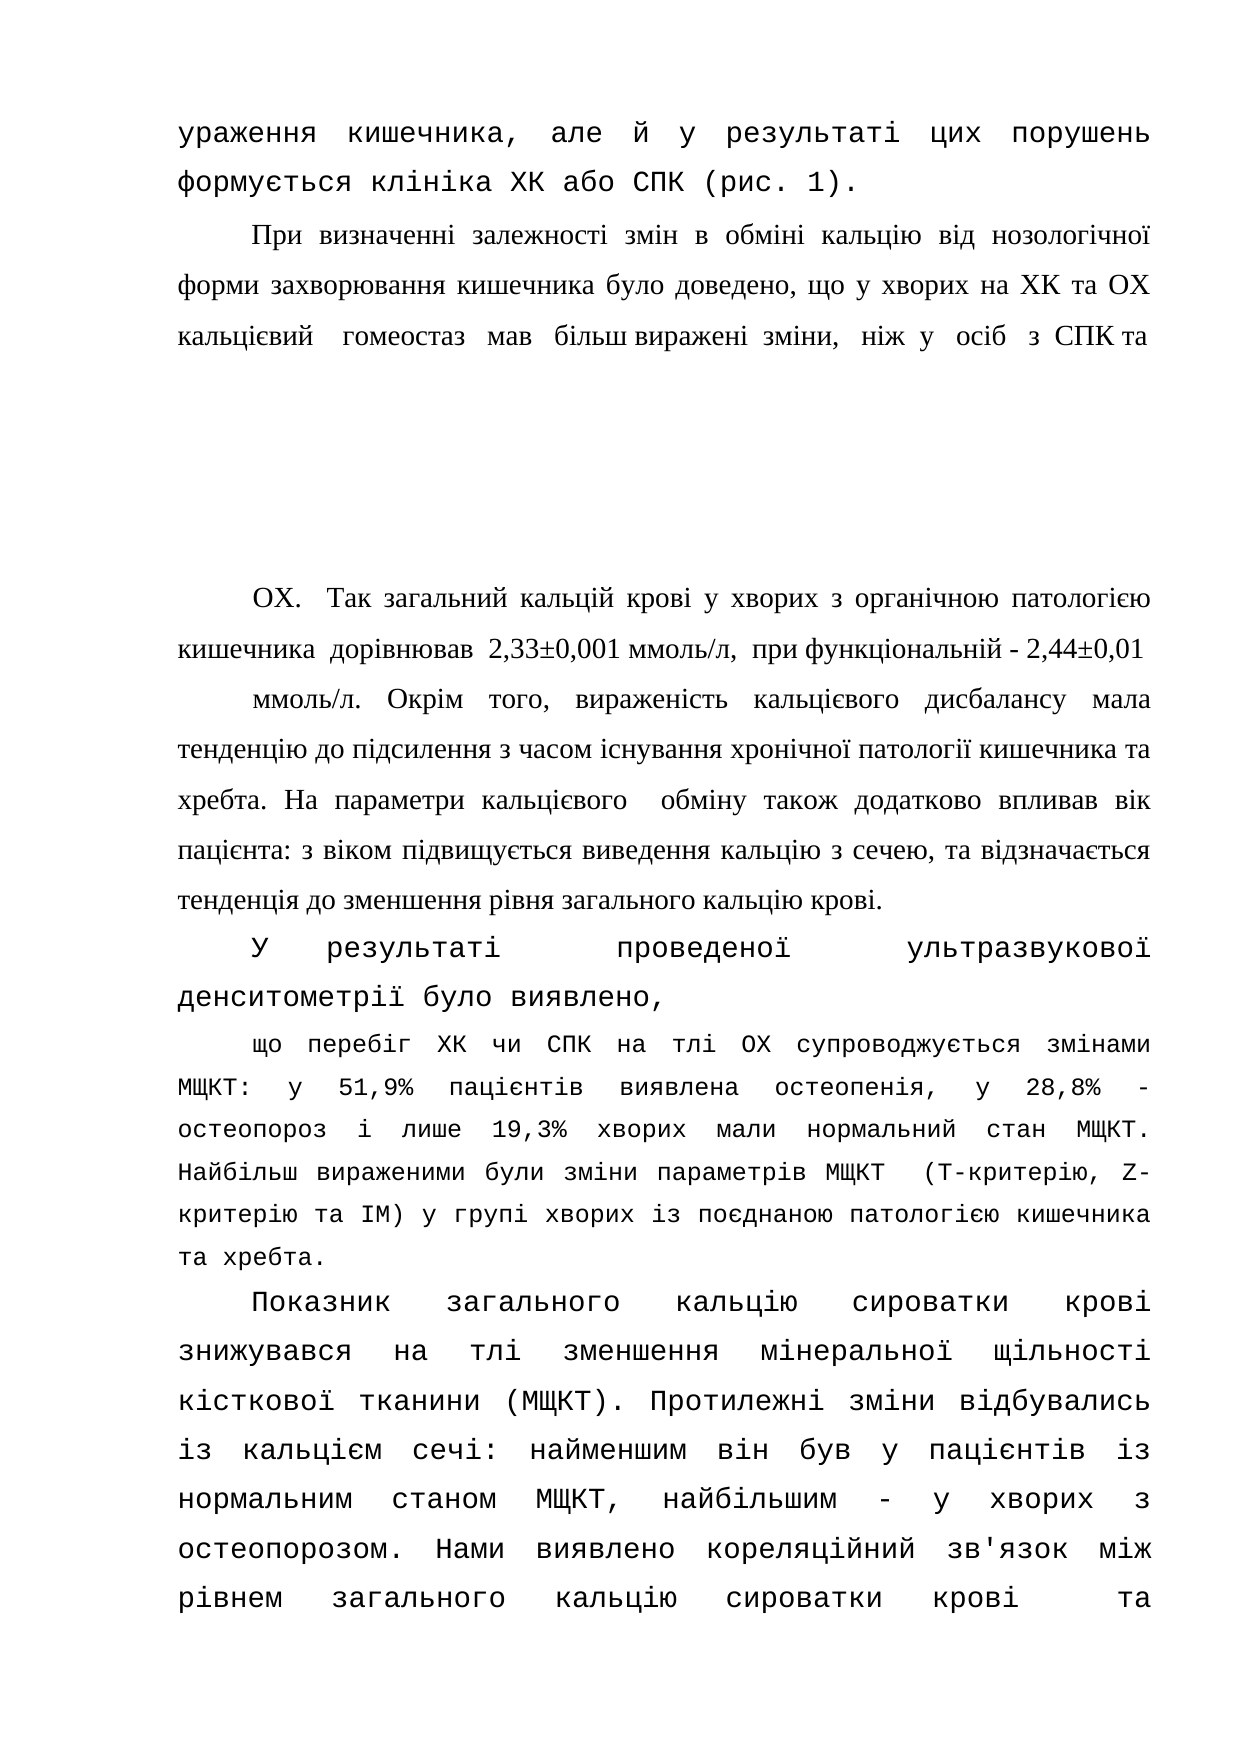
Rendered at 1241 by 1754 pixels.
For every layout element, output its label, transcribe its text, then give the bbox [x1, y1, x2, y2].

text ОХ. Так загальний кальцій крові у хворих з органічною патологією кишечника дорівнював 2,33±0,001 ммоль/л, при функціональній - 2,44±0,01 [177, 581, 1152, 664]
text При визначенні залежності змін в обміні кальцію від нозологічної форми захворювання кишечника було доведено, що у хворих на ХК та ОХ кальцієвий гомеостаз мав більш виражені зміни, ніж у осіб з СПК та [177, 217, 1152, 351]
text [177, 118, 1152, 201]
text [177, 1287, 1152, 1617]
text що перебіг ХК чи СПК на тлі ОХ супроводжується змінами МЩКТ: у 51,9% пацієнтів виявлена остеопенія, у 28,8% - остеопороз і лише 19,3% хворих мали нормальний стан МЩКТ. Найбільш вираженими були зміни параметрів МЩКТ (Т-критерію, Z- критерію та ІМ) у групі хворих із поєднаною патологією кишечника та хребта. [177, 1032, 1152, 1272]
text У результаті проведеної ультразвукової денситометрії було виявлено, [177, 933, 1152, 1015]
text ммоль/л. Окрім того, вираженість кальцієвого дисбалансу мала тенденцію до підсилення з часом існування хронічної патології кишечника та хребта. На параметри кальцієвого обміну також додатково впливав вік пацієнта: з віком підвищується виведення кальцію з сечею, та відзначається тенденція до зменшення рівня загального кальцію крові. [177, 681, 1152, 916]
